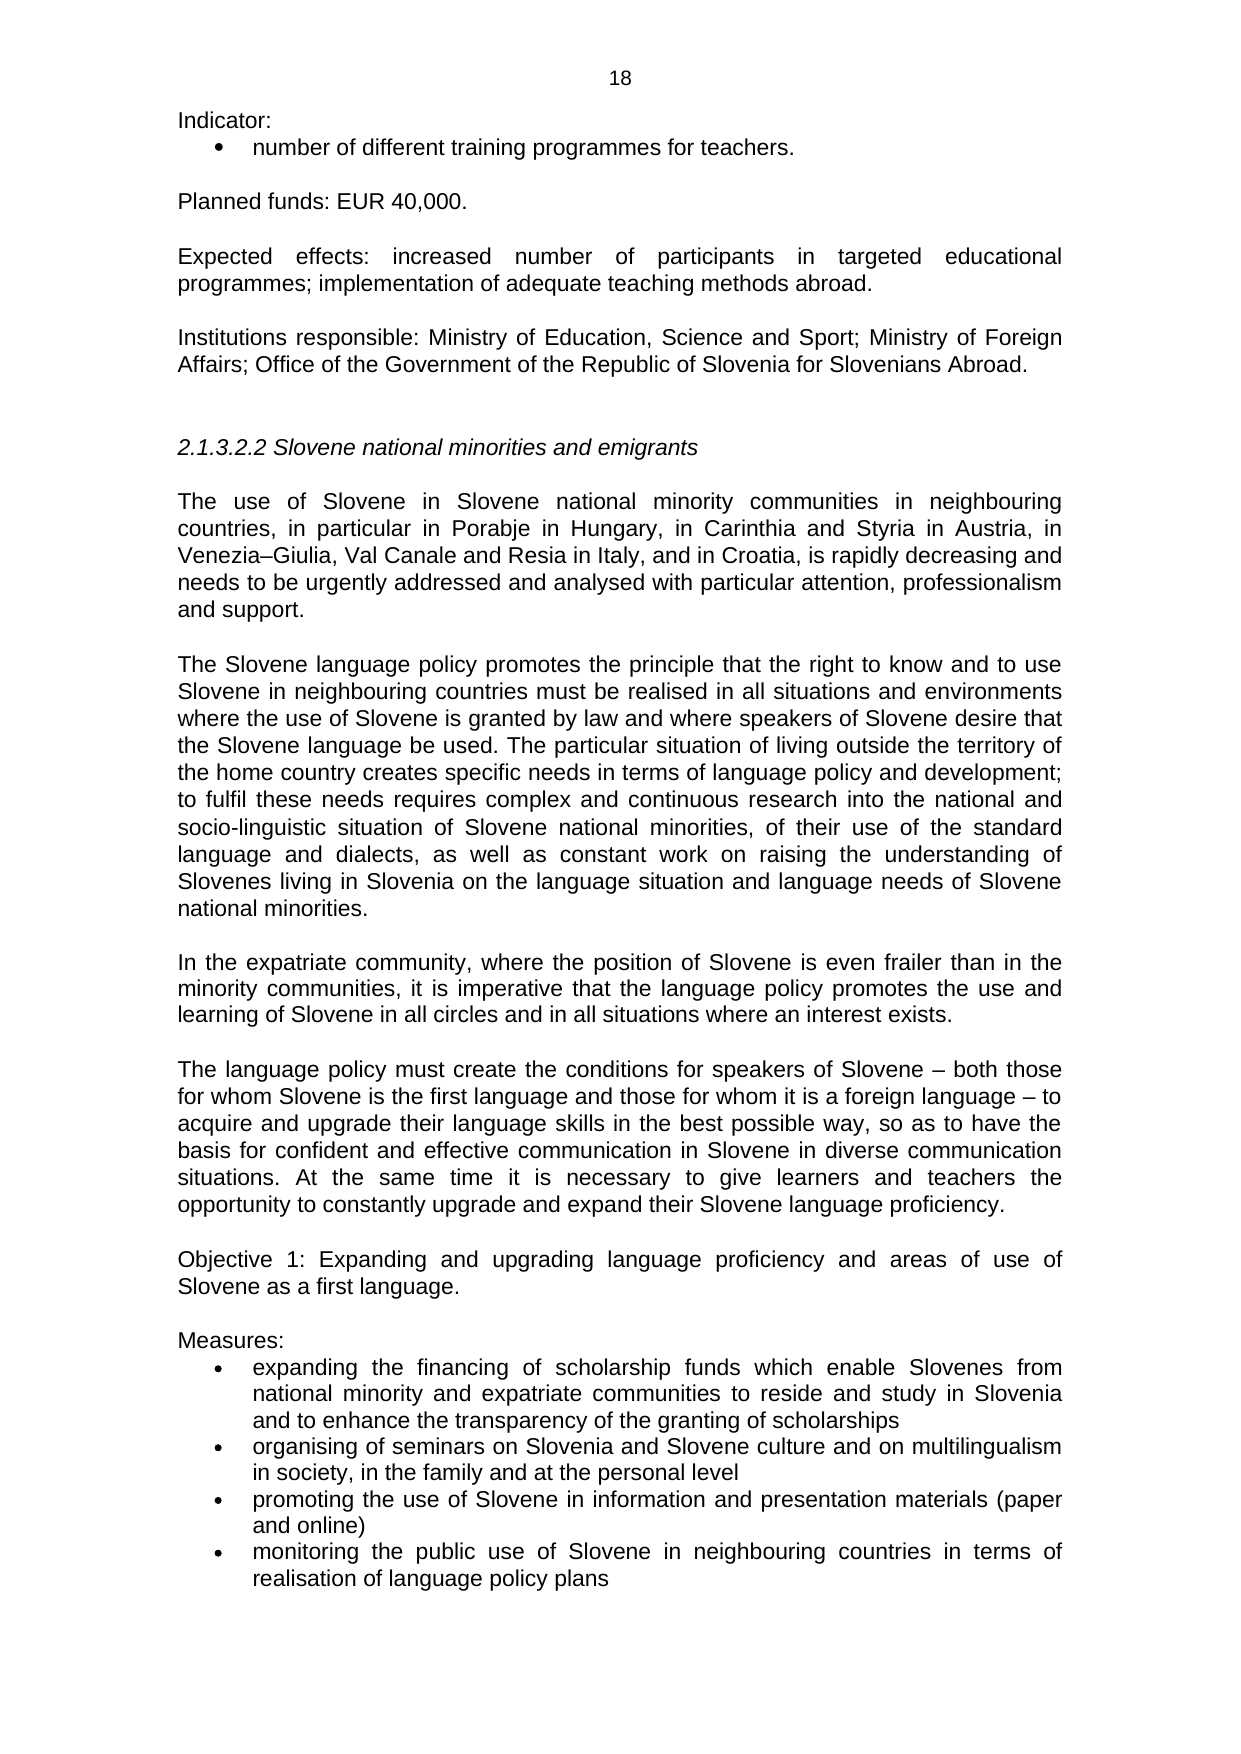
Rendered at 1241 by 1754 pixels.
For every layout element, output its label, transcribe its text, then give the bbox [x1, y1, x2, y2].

text Planned funds: EUR 40,000. [177, 187, 1063, 214]
text Expected effects: increased number of participants in targeted educational programmes; implementation of adequate teaching methods abroad. [177, 242, 1063, 296]
text In the expatriate community, where the position of Slovene is even frailer than in the minority communities, it is imperative that the language policy promotes the use and learning of Slovene in all circles and in all situations where an interest exists. [177, 948, 1063, 1028]
text Institutions responsible: Ministry of Education, Science and Sport; Ministry of Foreign Affairs; Office of the Government of the Republic of Slovenia for Slovenians Abroad. [177, 323, 1063, 378]
list number of different training programmes for teachers. [215, 133, 1063, 160]
text 2.1.3.2.2 Slovene national minorities and emigrants [177, 433, 1063, 460]
text Indicator: [177, 106, 1063, 133]
text Measures: [177, 1327, 1063, 1354]
text Objective 1: Expanding and upgrading language proficiency and areas of use of Slovene as a first language. [177, 1245, 1063, 1299]
list organising of seminars on Slovenia and Slovene culture and on multilingualism in society, in the family and at the personal level [215, 1433, 1063, 1486]
text The language policy must create the conditions for speakers of Slovene – both those for whom Slovene is the first language and those for whom it is a foreign language – to acquire and upgrade their language skills in the best possible way, so as to have the basis for confident and effective communication in Slovene in diverse communication situations. At the same time it is necessary to give learners and teachers the opportunity to constantly upgrade and expand their Slovene language proficiency. [177, 1055, 1063, 1218]
list promoting the use of Slovene in information and presentation materials (paper and online) [215, 1486, 1063, 1538]
text The Slovene language policy promotes the principle that the right to know and to use Slovene in neighbouring countries must be realised in all situations and environments where the use of Slovene is granted by law and where speakers of Slovene desire that the Slovene language be used. The particular situation of living outside the territory of the home country creates specific needs in terms of language policy and development; to fulfil these needs requires complex and continuous research into the national and socio-linguistic situation of Slovene national minorities, of their use of the standard language and dialects, as well as constant work on raising the understanding of Slovenes living in Slovenia on the language situation and language needs of Slovene national minorities. [177, 650, 1063, 921]
list expanding the financing of scholarship funds which enable Slovenes from national minority and expatriate communities to reside and study in Slovenia and to enhance the transparency of the granting of scholarships [215, 1354, 1063, 1433]
text The use of Slovene in Slovene national minority communities in neighbouring countries, in particular in Porabje in Hungary, in Carinthia and Styria in Austria, in Venezia–Giulia, Val Canale and Resia in Italy, and in Croatia, is rapidly decreasing and needs to be urgently addressed and analysed with particular attention, professionalism and support. [177, 487, 1063, 623]
list monitoring the public use of Slovene in neighbouring countries in terms of realisation of language policy plans [215, 1538, 1063, 1591]
